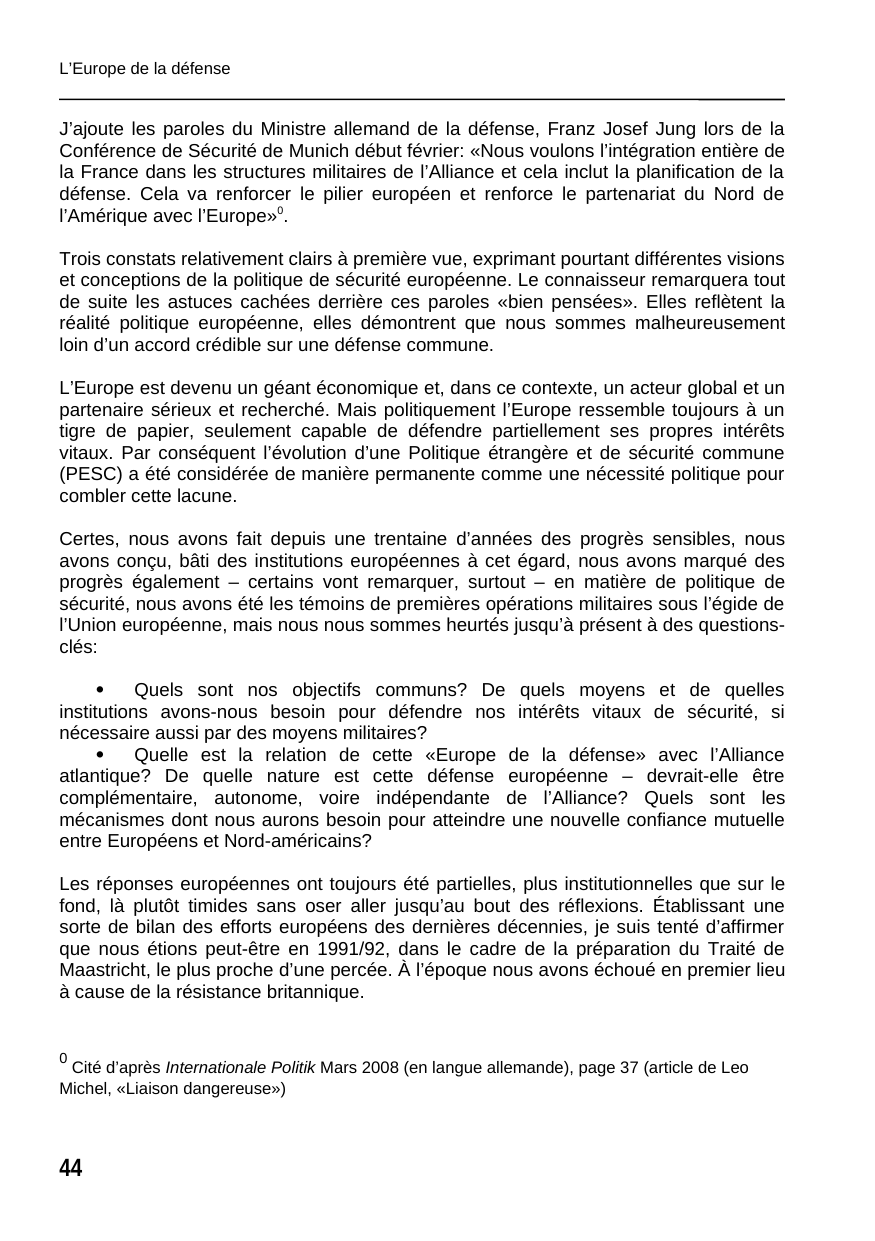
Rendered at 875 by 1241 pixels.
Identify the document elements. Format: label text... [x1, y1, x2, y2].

text Les réponses européennes ont toujours été partielles, plus institutionnelles que sur le fond, là plutôt timides sans oser aller jusqu’au bout des réflexions. Établissant une sorte de bilan des efforts européens des dernières décennies, je suis tenté d’affirmer que nous étions peut-être en 1991/92, dans le cadre de la préparation du Traité de Maastricht, le plus proche d’une percée. À l’époque nous avons échoué en premier lieu à cause de la résistance britannique. [59, 873, 785, 1002]
list Quelle est la relation de cette «Europe de la défense» avec l’Alliance atlantique? De quelle nature est cette défense européenne – devrait-elle être complémentaire, autonome, voire indépendante de l’Alliance? Quels sont les mécanismes dont nous aurons besoin pour atteindre une nouvelle confiance mutuelle entre Européens et Nord-américains? [59, 743, 785, 851]
text L’Europe est devenu un géant économique et, dans ce contexte, un acteur global et un partenaire sérieux et recherché. Mais politiquement l’Europe ressemble toujours à un tigre de papier, seulement capable de défendre partiellement ses propres intérêts vitaux. Par conséquent l’évolution d’une Politique étrangère et de sécurité commune (PESC) a été considérée de manière permanente comme une nécessité politique pour combler cette lacune. [59, 377, 785, 506]
list Quels sont nos objectifs communs? De quels moyens et de quelles institutions avons-nous besoin pour défendre nos intérêts vitaux de sécurité, si nécessaire aussi par des moyens militaires? [59, 679, 785, 743]
text Certes, nous avons fait depuis une trentaine d’années des progrès sensibles, nous avons conçu, bâti des institutions européennes à cet égard, nous avons marqué des progrès également – certains vont remarquer, surtout – en matière de politique de sécurité, nous avons été les témoins de premières opérations militaires sous l’égide de l’Union européenne, mais nous nous sommes heurtés jusqu’à présent à des questions-clés: [59, 528, 785, 657]
text Trois constats relativement clairs à première vue, exprimant pourtant différentes visions et conceptions de la politique de sécurité européenne. Le connaisseur remarquera tout de suite les astuces cachées derrière ces paroles «bien pensées». Elles reflètent la réalité politique européenne, elles démontrent que nous sommes malheureusement loin d’un accord crédible sur une défense commune. [59, 247, 785, 355]
text J’ajoute les paroles du Ministre allemand de la défense, Franz Josef Jung lors de la Conférence de Sécurité de Munich début février: «Nous voulons l’intégration entière de la France dans les structures militaires de l’Alliance et cela inclut la planification de la défense. Cela va renforcer le pilier européen et renforce le partenariat du Nord de l’Amérique avec l’Europe». [59, 118, 785, 226]
